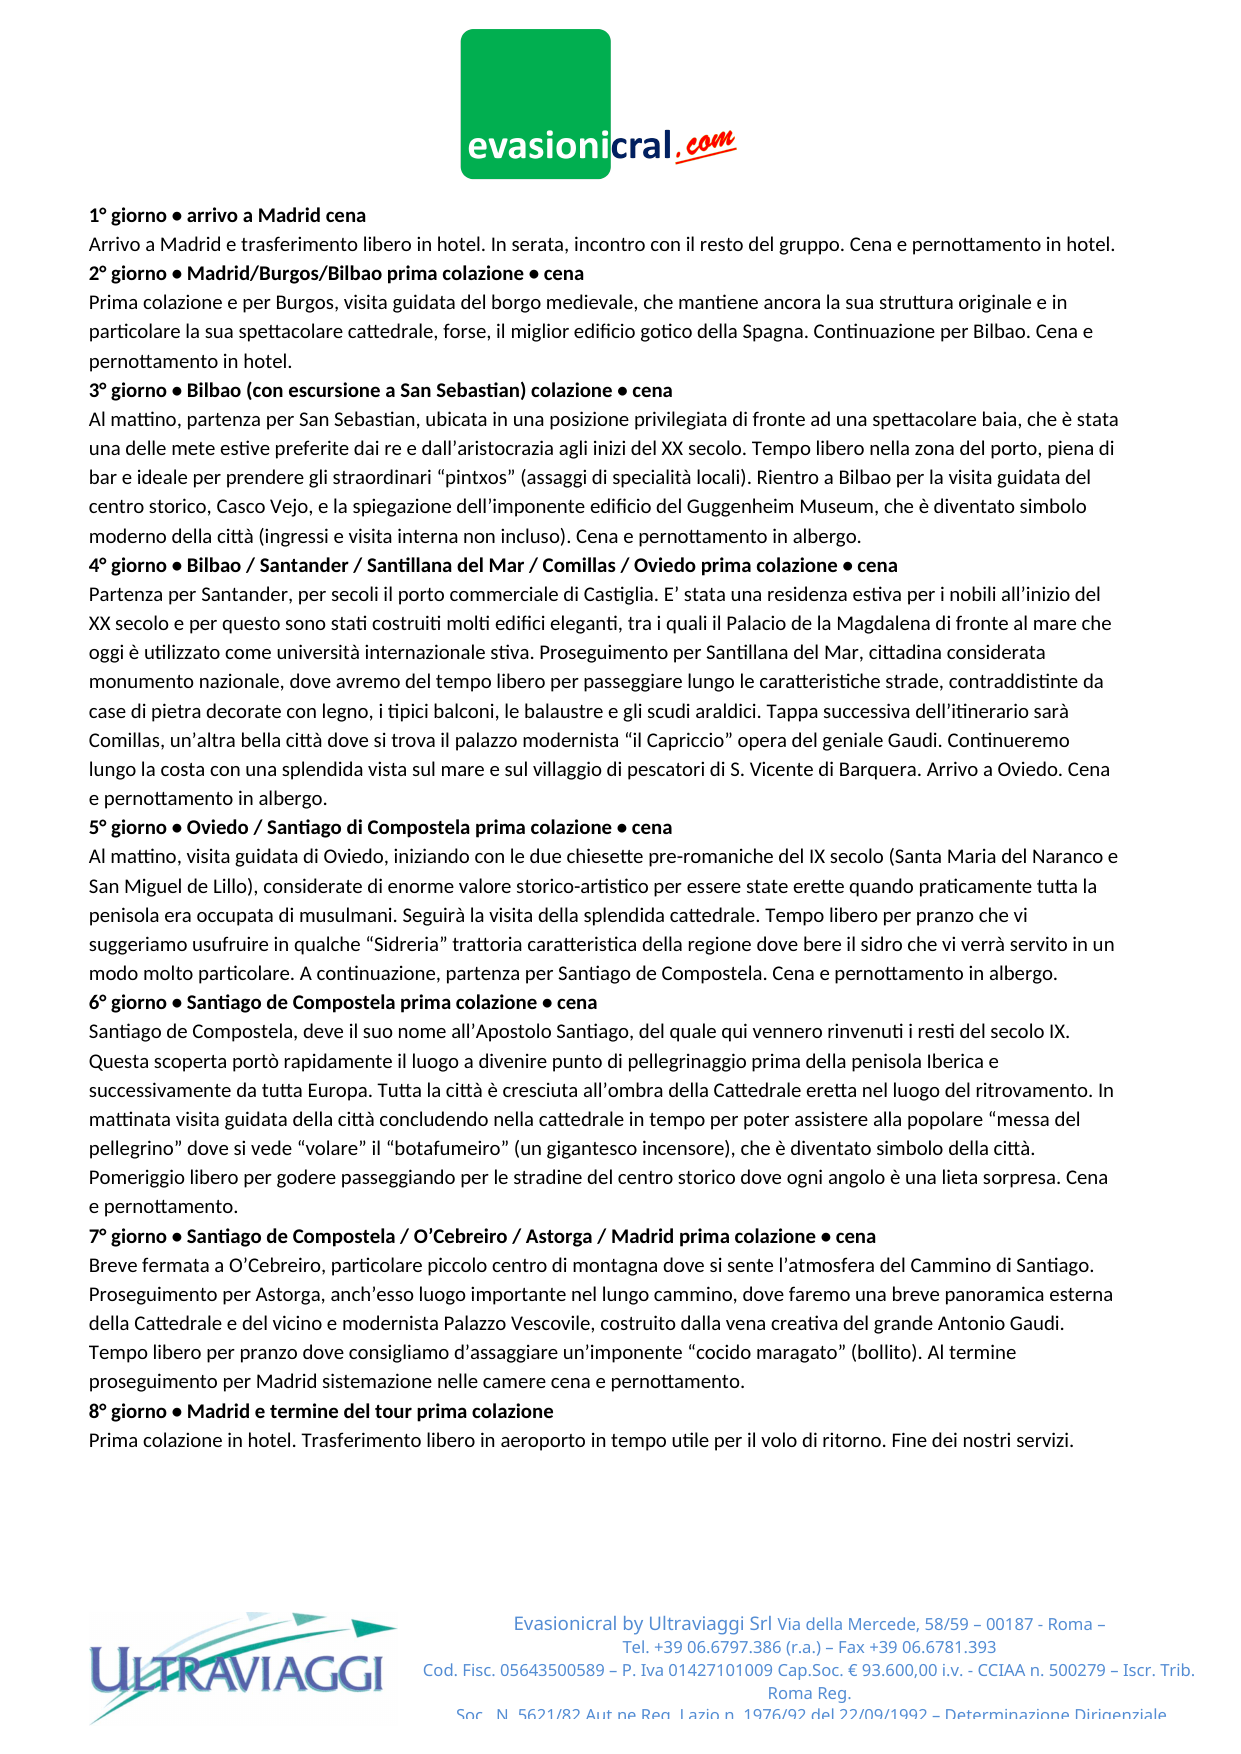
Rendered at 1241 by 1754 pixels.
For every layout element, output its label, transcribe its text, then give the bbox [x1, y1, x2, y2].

text 8° giorno • Madrid e termine del tour prima colazione [89, 1398, 1122, 1423]
text 7° giorno • Santiago de Compostela / O’Cebreiro / Astorga / Madrid prima colazione • cena [89, 1223, 1122, 1248]
text Al mattino, visita guidata di Oviedo, iniziando con le due chiesette pre-romaniche del IX secolo (Santa Maria del Naranco e San Miguel de Lillo), considerate di enorme valore storico-artistico per essere state erette quando praticamente tutta la penisola era occupata di musulmani. Seguirà la visita della splendida cattedrale. Tempo libero per pranzo che vi suggeriamo usufruire in qualche “Sidreria” trattoria caratteristica della regione dove bere il sidro che vi verrà servito in un modo molto particolare. A continuazione, partenza per Santiago de Compostela. Cena e pernottamento in albergo. [89, 844, 1122, 986]
picture [442, 29, 768, 202]
text Breve fermata a O’Cebreiro, particolare piccolo centro di montagna dove si sente l’atmosfera del Cammino di Santiago. Proseguimento per Astorga, anch’esso luogo importante nel lungo cammino, dove faremo una breve panoramica esterna della Cattedrale e del vicino e modernista Palazzo Vescovile, costruito dalla vena creativa del grande Antonio Gaudi. Tempo libero per pranzo dove consigliamo d’assaggiare un’imponente “cocido maragato” (bollito). Al termine proseguimento per Madrid sistemazione nelle camere cena e pernottamento. [89, 1252, 1122, 1394]
text Prima colazione in hotel. Trasferimento libero in aeroporto in tempo utile per il volo di ritorno. Fine dei nostri servizi. [89, 1427, 1122, 1452]
text 4° giorno • Bilbao / Santander / Santillana del Mar / Comillas / Oviedo prima colazione • cena [89, 552, 1122, 577]
text Prima colazione e per Burgos, visita guidata del borgo medievale, che mantiene ancora la sua struttura originale e in particolare la sua spettacolare cattedrale, forse, il miglior edificio gotico della Spagna. Continuazione per Bilbao. Cena e pernottamento in hotel. [89, 289, 1122, 373]
text 3° giorno • Bilbao (con escursione a San Sebastian) colazione • cena [89, 377, 1122, 402]
text 1° giorno • arrivo a Madrid cena [89, 202, 1122, 227]
text Arrivo a Madrid e trasferimento libero in hotel. In serata, incontro con il resto del gruppo. Cena e pernottamento in hotel. [89, 231, 1122, 257]
text 2° giorno • Madrid/Burgos/Bilbao prima colazione • cena [89, 260, 1122, 286]
text 5° giorno • Oviedo / Santiago di Compostela prima colazione • cena [89, 814, 1122, 840]
text Santiago de Compostela, deve il suo nome all’Apostolo Santiago, del quale qui vennero rinvenuti i resti del secolo IX. Questa scoperta portò rapidamente il luogo a divenire punto di pellegrinaggio prima della penisola Iberica e successivamente da tutta Europa. Tutta la città è cresciuta all’ombra della Cattedrale eretta nel luogo del ritrovamento. In mattinata visita guidata della città concludendo nella cattedrale in tempo per poter assistere alla popolare “messa del pellegrino” dove si vede “volare” il “botafumeiro” (un gigantesco incensore), che è diventato simbolo della città. Pomeriggio libero per godere passeggiando per le stradine del centro storico dove ogni angolo è una lieta sorpresa. Cena e pernottamento. [89, 1019, 1122, 1219]
text 6° giorno • Santiago de Compostela prima colazione • cena [89, 989, 1122, 1015]
text Al mattino, partenza per San Sebastian, ubicata in una posizione privilegiata di fronte ad una spettacolare baia, che è stata una delle mete estive preferite dai re e dall’aristocrazia agli inizi del XX secolo. Tempo libero nella zona del porto, piena di bar e ideale per prendere gli straordinari “pintxos” (assaggi di specialità locali). Rientro a Bilbao per la visita guidata del centro storico, Casco Vejo, e la spiegazione dell’imponente edificio del Guggenheim Museum, che è diventato simbolo moderno della città (ingressi e visita interna non incluso). Cena e pernottamento in albergo. [89, 406, 1122, 548]
text Partenza per Santander, per secoli il porto commerciale di Castiglia. E’ stata una residenza estiva per i nobili all’inizio del XX secolo e per questo sono stati costruiti molti edifici eleganti, tra i quali il Palacio de la Magdalena di fronte al mare che oggi è utilizzato come università internazionale stiva. Proseguimento per Santillana del Mar, cittadina considerata monumento nazionale, dove avremo del tempo libero per passeggiare lungo le caratteristiche strade, contraddistinte da case di pietra decorate con legno, i tipici balconi, le balaustre e gli scudi araldici. Tappa successiva dell’itinerario sarà Comillas, un’altra bella città dove si trova il palazzo modernista “il Capriccio” opera del geniale Gaudi. Continueremo lungo la costa con una splendida vista sul mare e sul villaggio di pescatori di S. Vicente di Barquera. Arrivo a Oviedo. Cena e pernottamento in albergo. [89, 581, 1122, 811]
